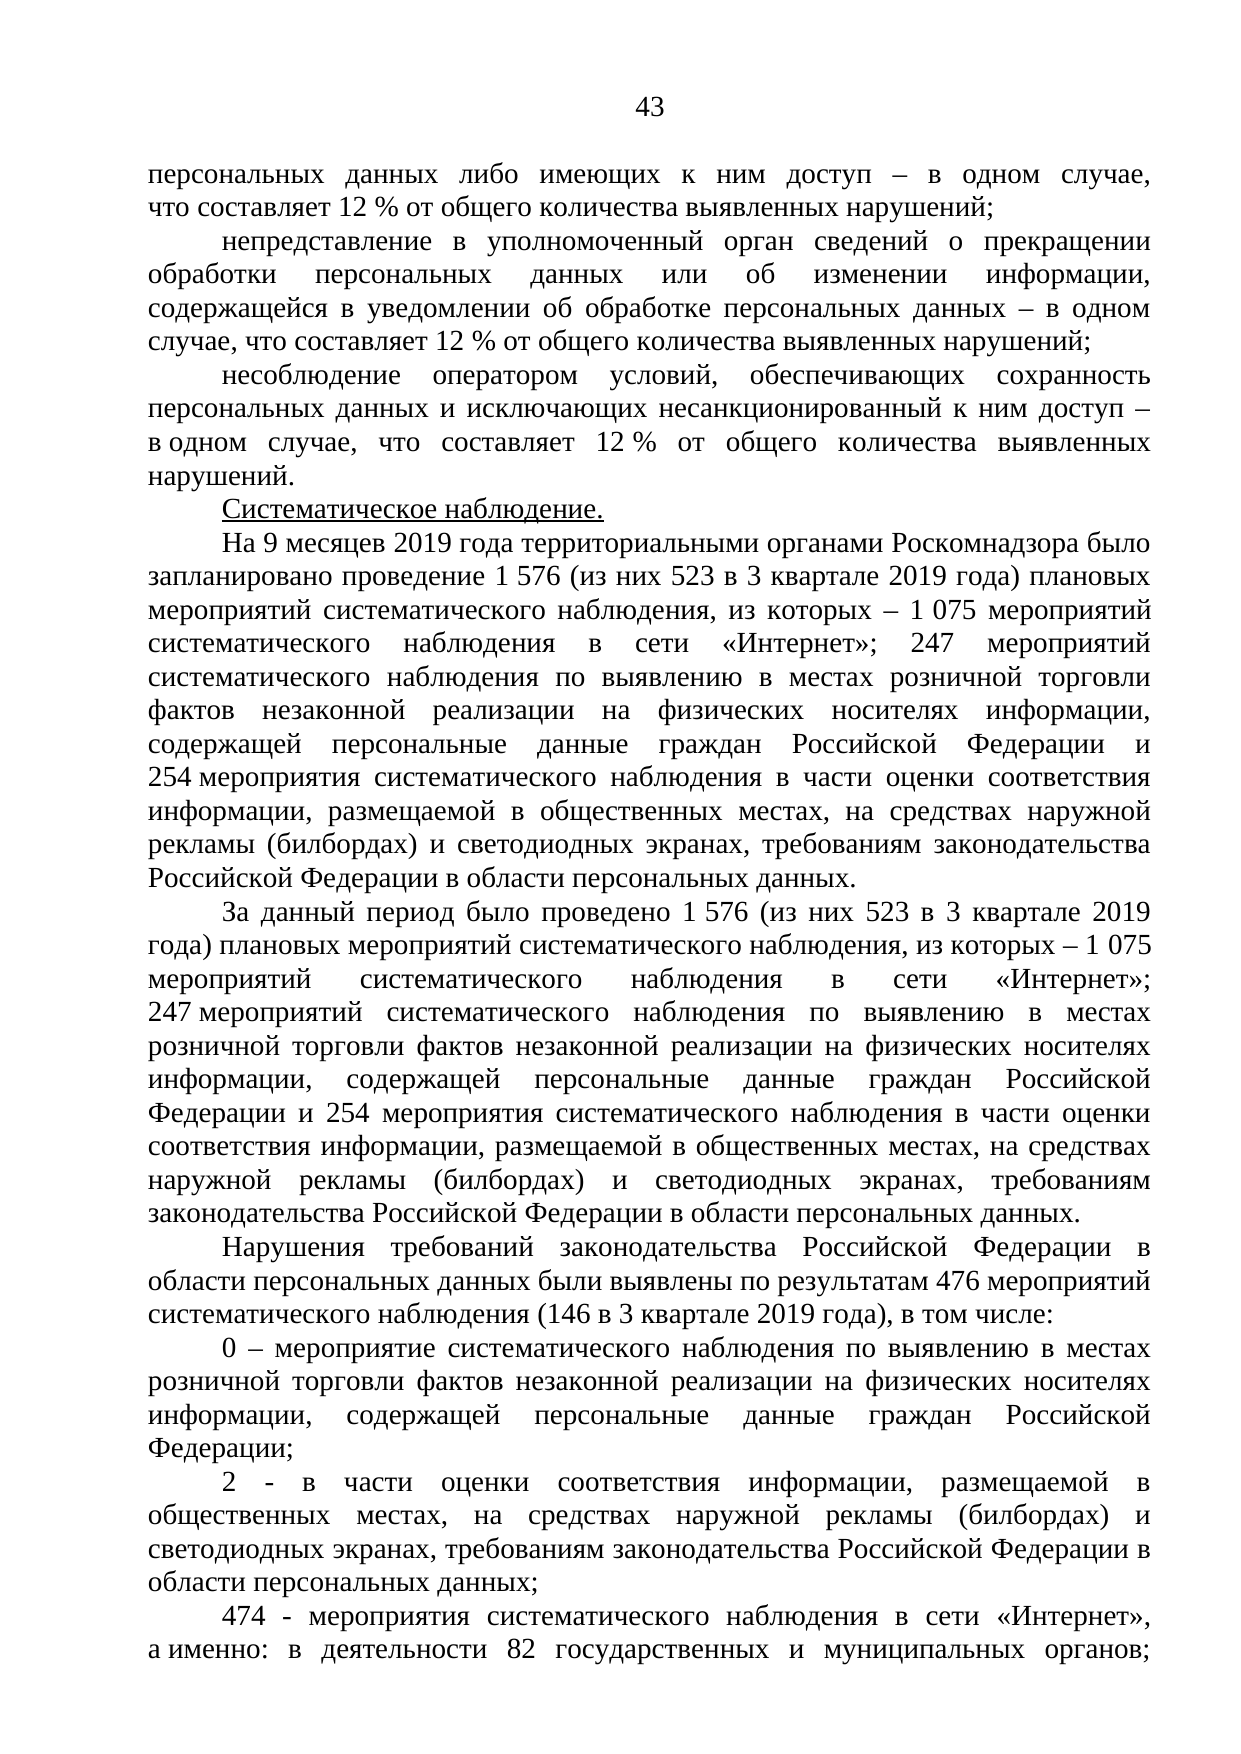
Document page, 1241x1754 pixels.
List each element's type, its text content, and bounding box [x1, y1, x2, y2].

text 2 - в части оценки соответствия информации, размещаемой в общественных местах, на средствах наружной рекламы (билбордах) и светодиодных экранах, требованиям законодательства Российской Федерации в области персональных данных; [148, 1464, 1152, 1598]
text 0 – мероприятие систематического наблюдения по выявлению в местах розничной торговли фактов незаконной реализации на физических носителях информации, содержащей персональные данные граждан Российской Федерации; [148, 1330, 1152, 1464]
text На 9 месяцев 2019 года территориальными органами Роскомнадзора было запланировано проведение 1 576 (из них 523 в 3 квартале 2019 года) плановых мероприятий систематического наблюдения, из которых – 1 075 мероприятий систематического наблюдения в сети «Интернет»; 247 мероприятий систематического наблюдения по выявлению в местах розничной торговли фактов незаконной реализации на физических носителях информации, содержащей персональные данные граждан Российской Федерации и 254 мероприятия систематического наблюдения в части оценки соответствия информации, размещаемой в общественных местах, на средствах наружной рекламы (билбордах) и светодиодных экранах, требованиям законодательства Российской Федерации в области персональных данных. [148, 525, 1152, 894]
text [148, 156, 1152, 223]
text непредставление в уполномоченный орган сведений о прекращении обработки персональных данных или об изменении информации, содержащейся в уведомлении об обработке персональных данных – в одном случае, что составляет 12 % от общего количества выявленных нарушений; [148, 223, 1152, 357]
text несоблюдение оператором условий, обеспечивающих сохранность персональных данных и исключающих несанкционированный к ним доступ – в одном случае, что составляет 12 % от общего количества выявленных нарушений. [148, 357, 1152, 491]
text Систематическое наблюдение. [148, 491, 1152, 525]
text За данный период было проведено 1 576 (из них 523 в 3 квартале 2019 года) плановых мероприятий систематического наблюдения, из которых – 1 075 мероприятий систематического наблюдения в сети «Интернет»; 247 мероприятий систематического наблюдения по выявлению в местах розничной торговли фактов незаконной реализации на физических носителях информации, содержащей персональные данные граждан Российской Федерации и 254 мероприятия систематического наблюдения в части оценки соответствия информации, размещаемой в общественных местах, на средствах наружной рекламы (билбордах) и светодиодных экранах, требованиям законодательства Российской Федерации в области персональных данных. [148, 894, 1152, 1229]
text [148, 1598, 1152, 1665]
text Нарушения требований законодательства Российской Федерации в области персональных данных были выявлены по результатам 476 мероприятий систематического наблюдения (146 в 3 квартале 2019 года), в том числе: [148, 1229, 1152, 1330]
